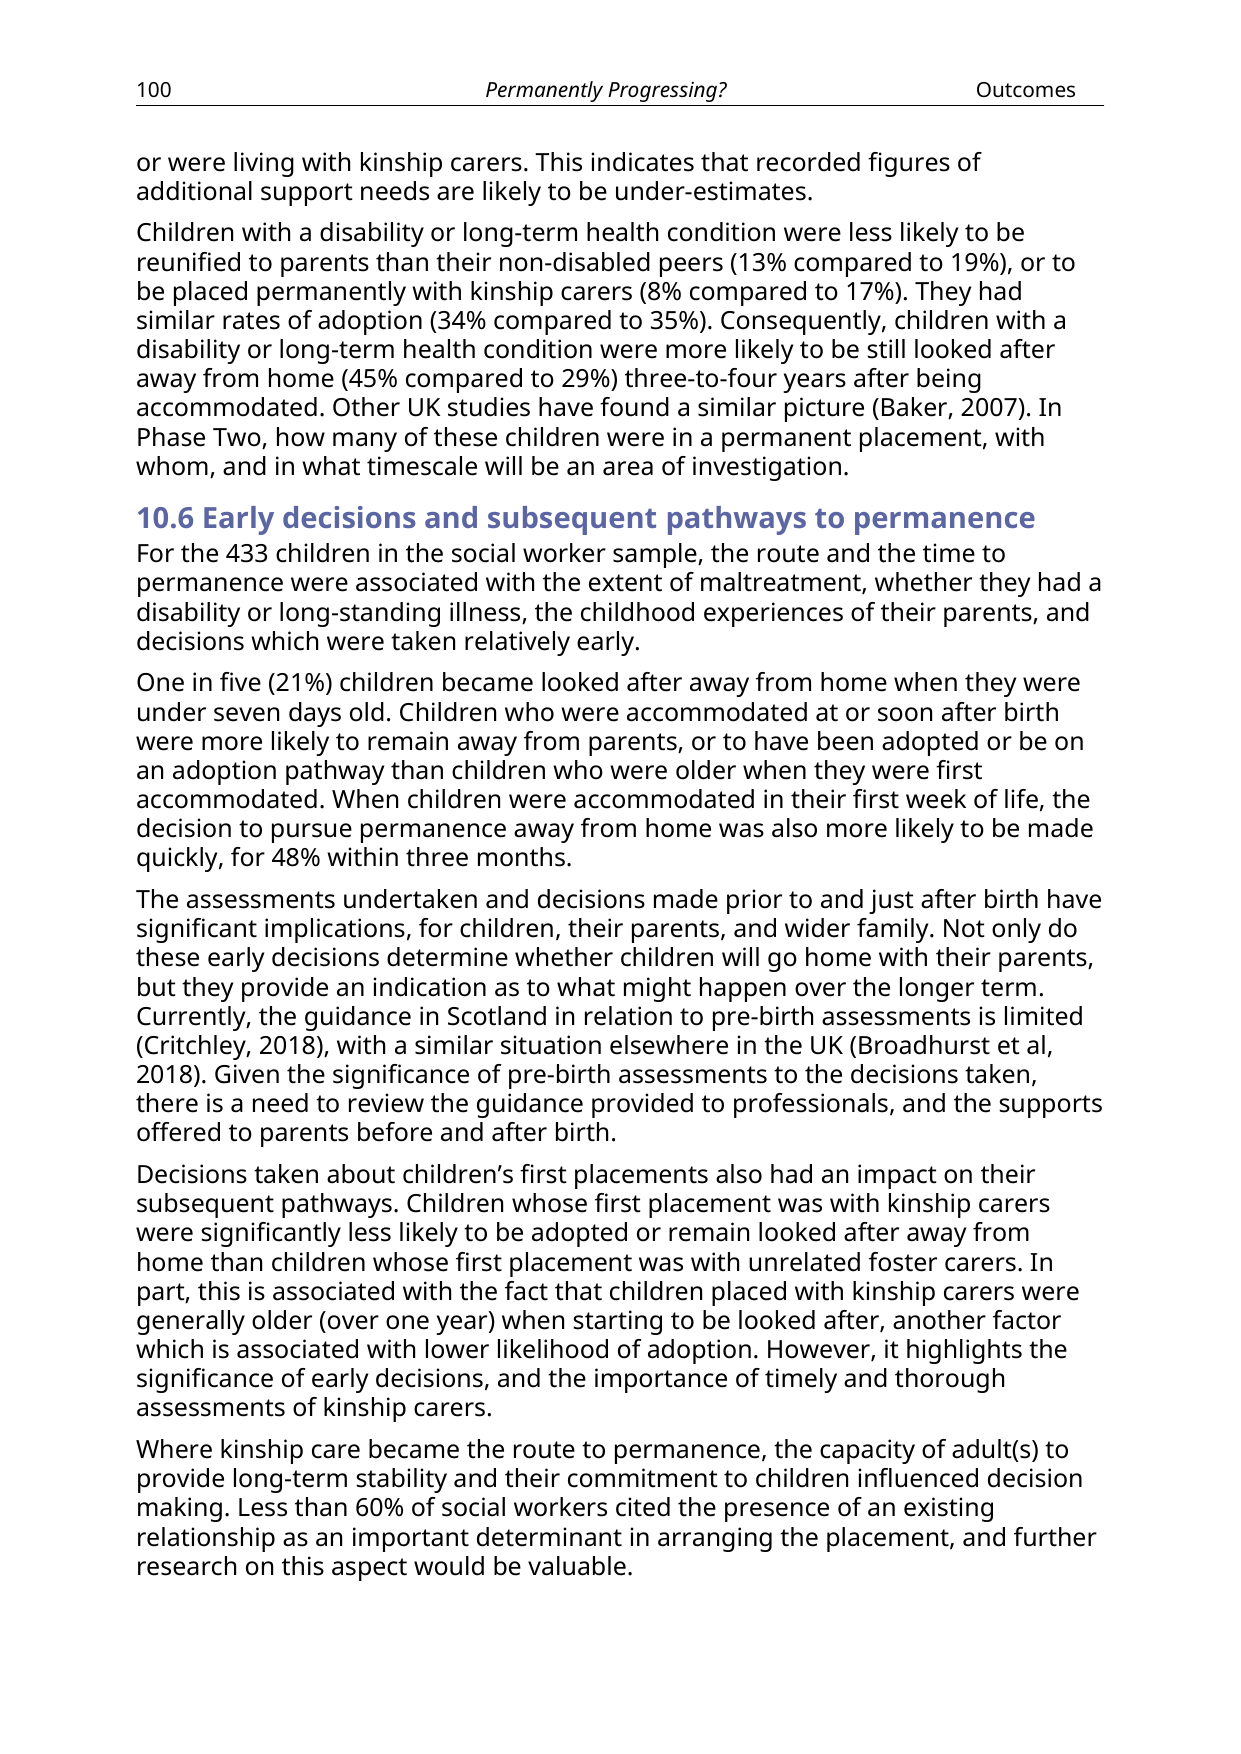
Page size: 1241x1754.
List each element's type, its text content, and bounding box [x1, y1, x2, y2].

text Decisions taken about children’s first placements also had an impact on their subsequent pathways. Children whose first placement was with kinship carers were significantly less likely to be adopted or remain looked after away from home than children whose first placement was with unrelated foster carers. In part, this is associated with the fact that children placed with kinship carers were generally older (over one year) when starting to be looked after, another factor which is associated with lower likelihood of adoption. However, it highlights the significance of early decisions, and the importance of timely and thorough assessments of kinship carers. [136, 1160, 1104, 1423]
text Where kinship care became the route to permanence, the capacity of adult(s) to provide long-term stability and their commitment to children influenced decision making. Less than 60% of social workers cited the presence of an existing relationship as an important determinant in arranging the placement, and further research on this aspect would be valuable. [136, 1435, 1104, 1581]
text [136, 148, 1104, 206]
subtitle 10.6 Early decisions and subsequent pathways to permanence [136, 502, 1104, 535]
text For the 433 children in the social worker sample, the route and the time to permanence were associated with the extent of maltreatment, whether they had a disability or long-standing illness, the childhood experiences of their parents, and decisions which were taken relatively early. [136, 539, 1104, 656]
text The assessments undertaken and decisions made prior to and just after birth have significant implications, for children, their parents, and wider family. Not only do these early decisions determine whether children will go home with their parents, but they provide an indication as to what might happen over the longer term. Currently, the guidance in Scotland in relation to pre-birth assessments is limited (Critchley, 2018), with a similar situation elsewhere in the UK (Broadhurst et al, 2018). Given the significance of pre-birth assessments to the decisions taken, there is a need to review the guidance provided to professionals, and the supports offered to parents before and after birth. [136, 885, 1104, 1148]
text Children with a disability or long-term health condition were less likely to be reunified to parents than their non-disabled peers (13% compared to 19%), or to be placed permanently with kinship carers (8% compared to 17%). They had similar rates of adoption (34% compared to 35%). Consequently, children with a disability or long-term health condition were more likely to be still looked after away from home (45% compared to 29%) three-to-four years after being accommodated. Other UK studies have found a similar picture (Baker, 2007). In Phase Two, how many of these children were in a permanent placement, with whom, and in what timescale will be an area of investigation. [136, 218, 1104, 481]
text One in five (21%) children became looked after away from home when they were under seven days old. Children who were accommodated at or soon after birth were more likely to remain away from parents, or to have been adopted or be on an adoption pathway than children who were older when they were first accommodated. When children were accommodated in their first week of life, the decision to pursue permanence away from home was also more likely to be made quickly, for 48% within three months. [136, 668, 1104, 873]
